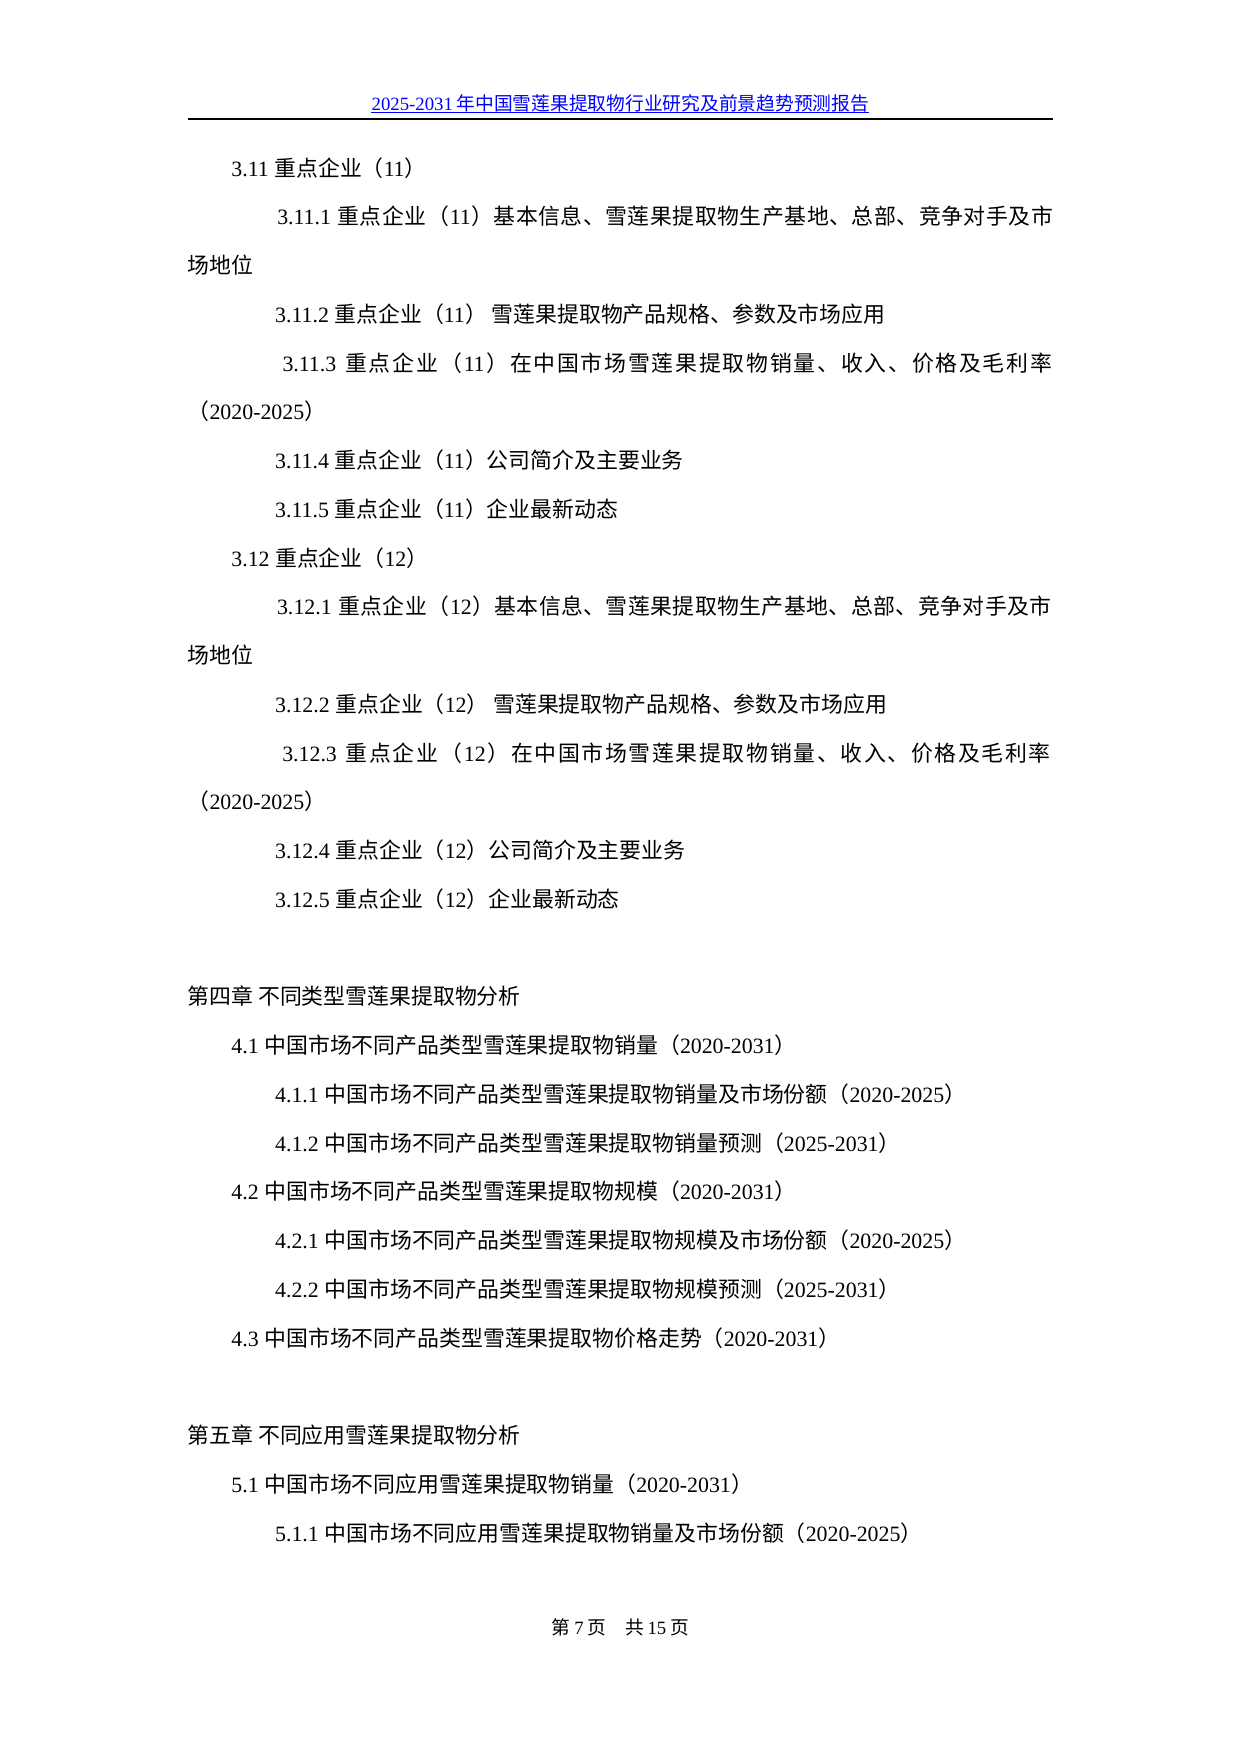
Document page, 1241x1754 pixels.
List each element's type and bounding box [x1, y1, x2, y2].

text [187, 150, 1053, 1548]
